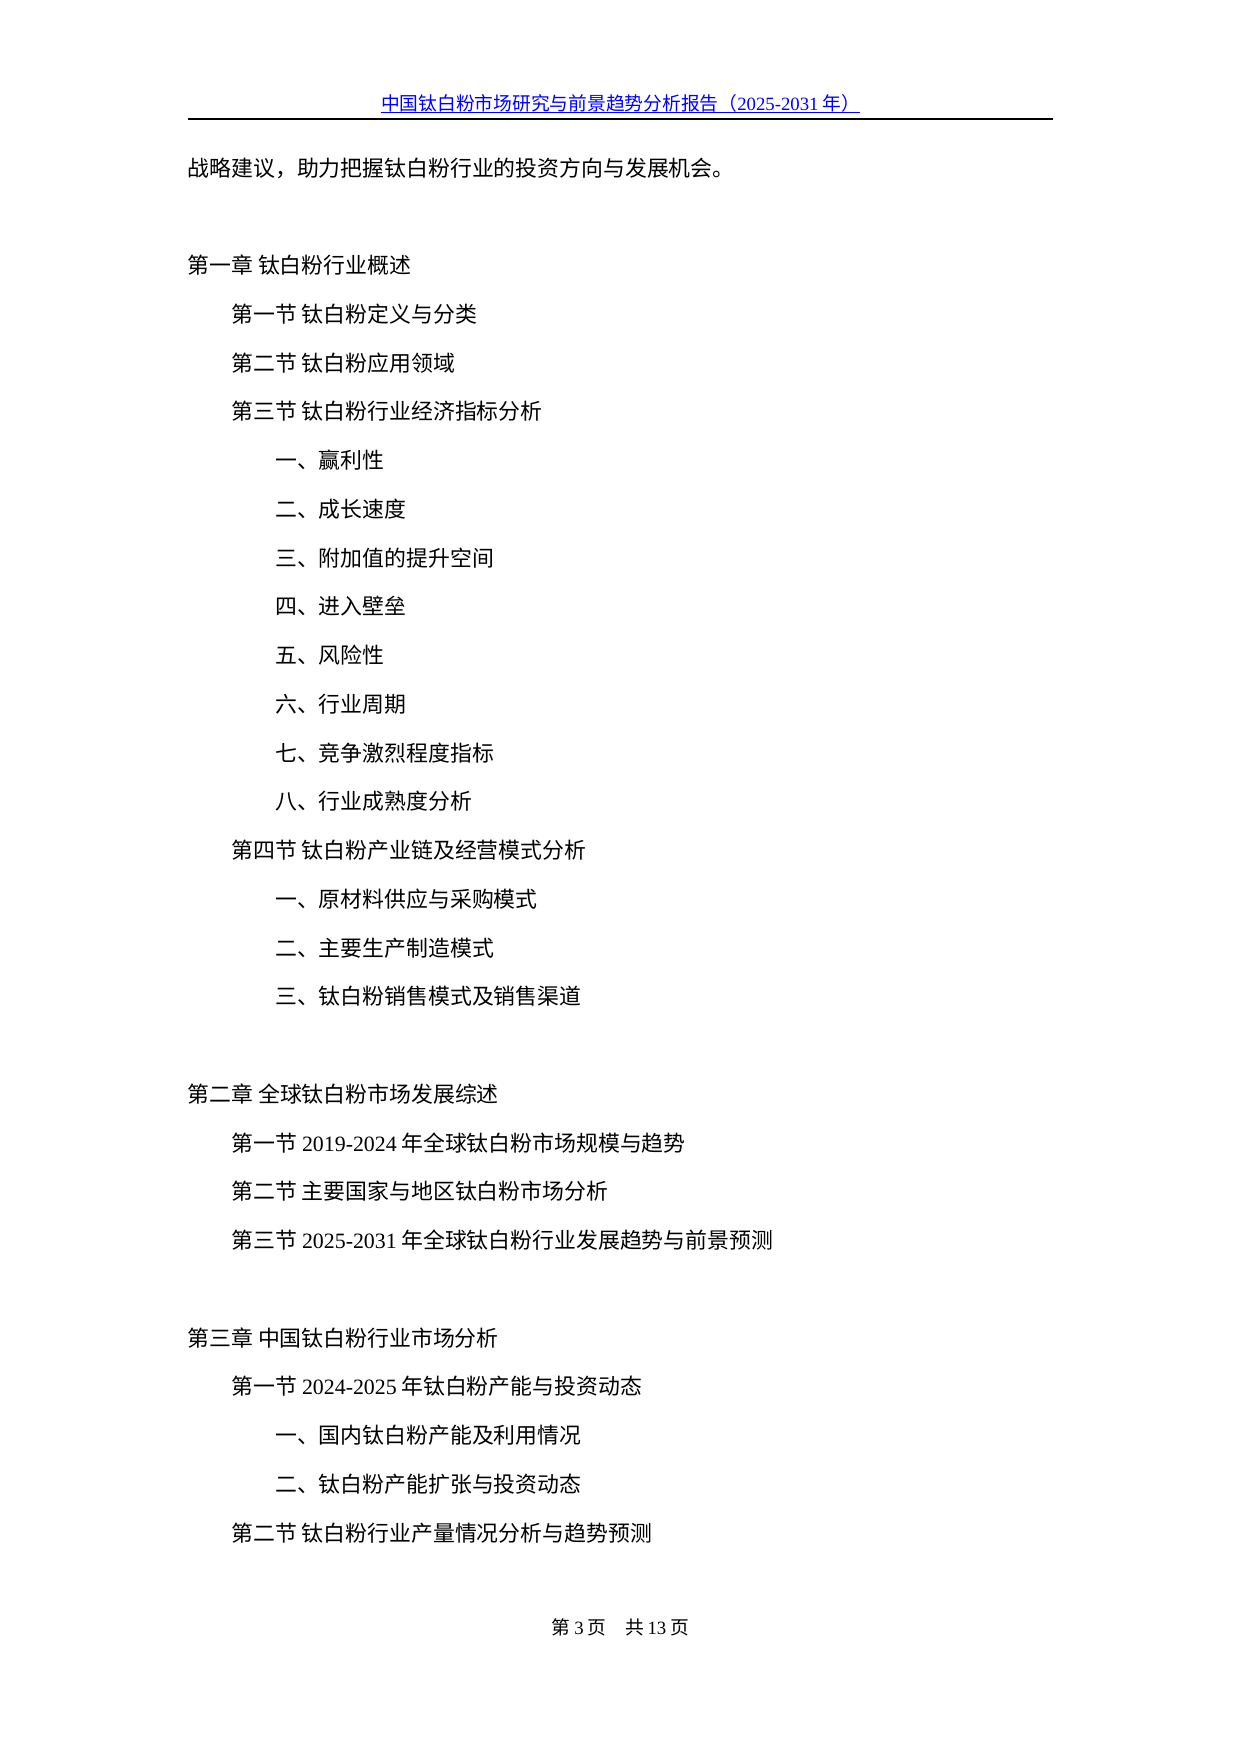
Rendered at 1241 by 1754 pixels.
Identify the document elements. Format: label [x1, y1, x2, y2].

text [187, 150, 1053, 1548]
